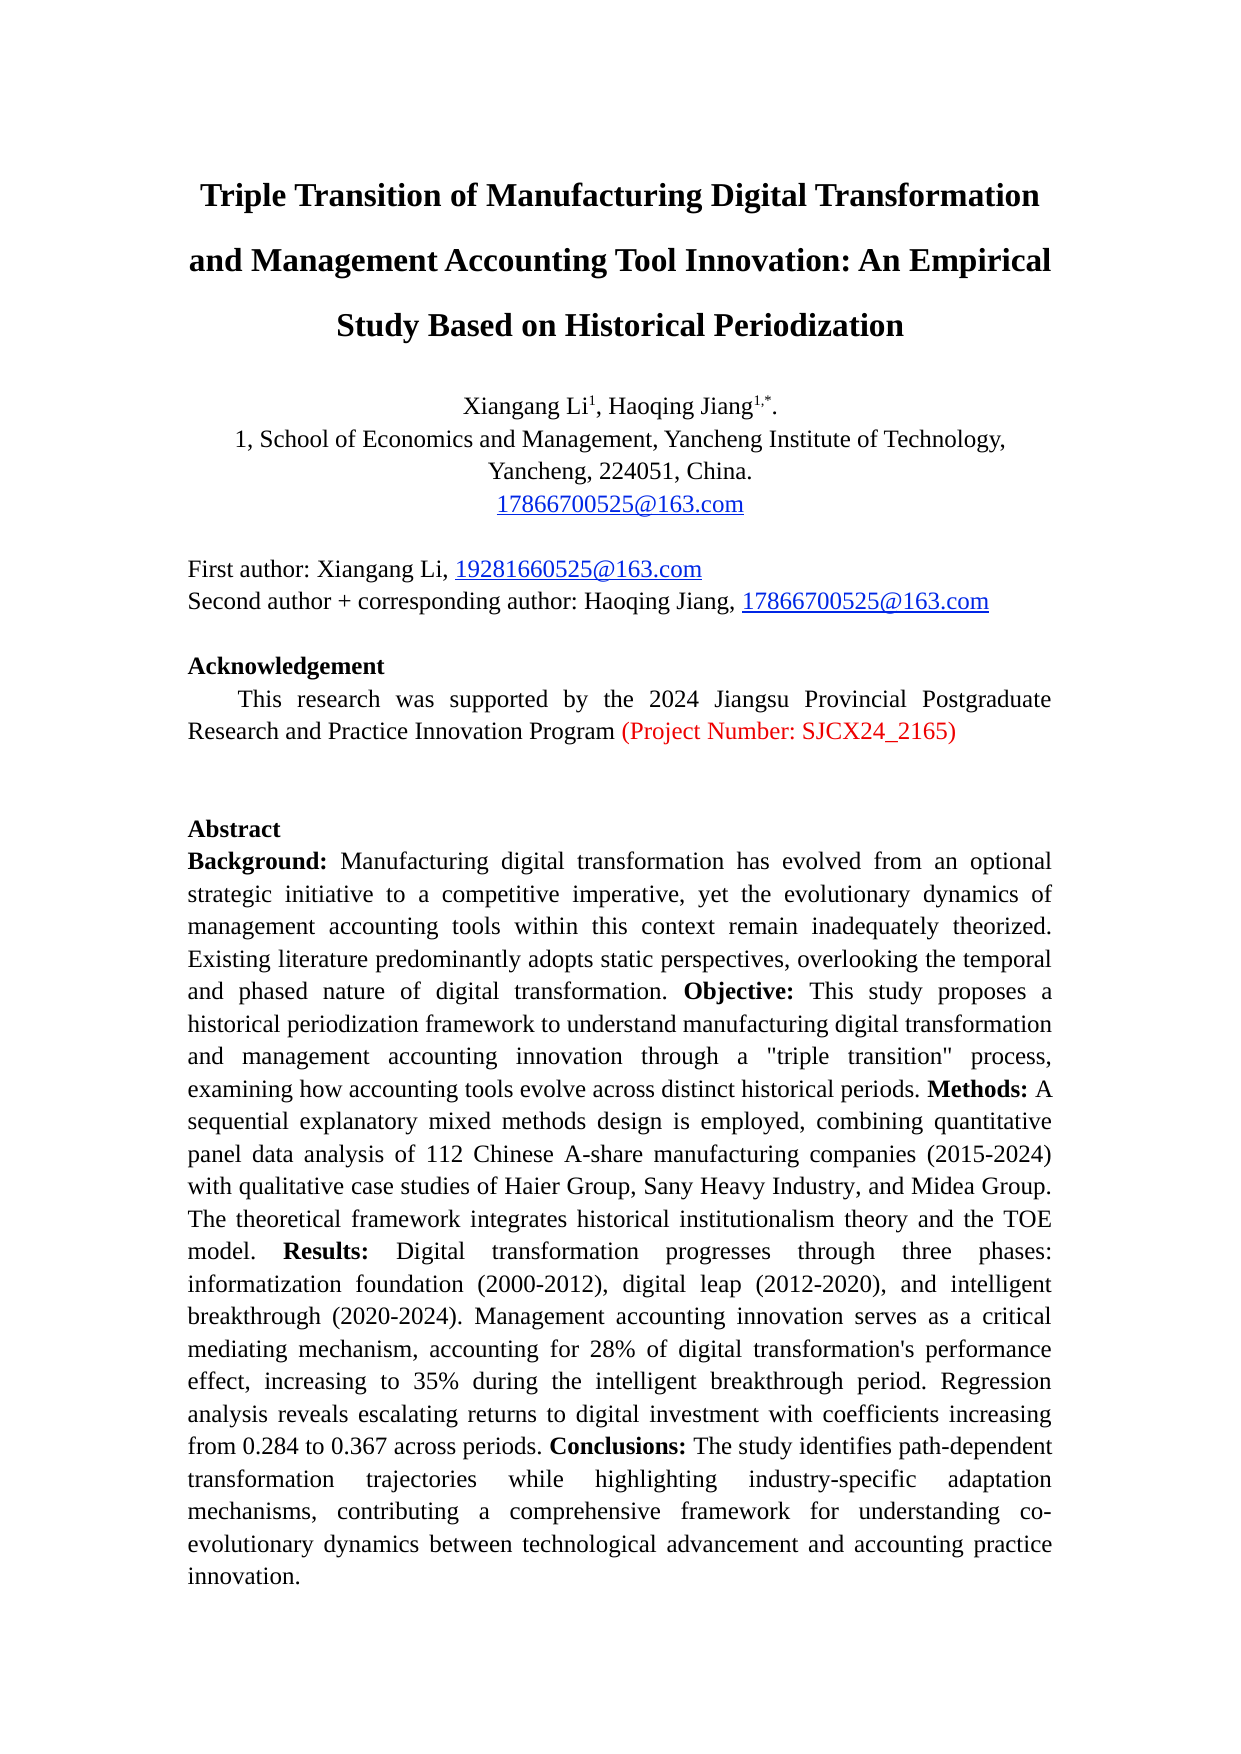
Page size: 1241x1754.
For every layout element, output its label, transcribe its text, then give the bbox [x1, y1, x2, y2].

text First author: Xiangang Li, 19281660525@163.com [187, 552, 1053, 584]
text Xiangang Li1, Haoqing Jiang1,*. [187, 389, 1053, 422]
text 17866700525@163.com [187, 487, 1053, 519]
text Second author + corresponding author: Haoqing Jiang, 17866700525@163.com [187, 584, 1053, 617]
text This research was supported by the 2024 Jiangsu Provincial Postgraduate Research and Practice Innovation Program (Project Number: SJCX24_2165) [187, 682, 1053, 747]
text Background: Manufacturing digital transformation has evolved from an optional strategic initiative to a competitive imperative, yet the evolutionary dynamics of management accounting tools within this context remain inadequately theorized. Existing literature predominantly adopts static perspectives, overlooking the temporal and phased nature of digital transformation. Objective: This study proposes a historical periodization framework to understand manufacturing digital transformation and management accounting innovation through a "triple transition" process, examining how accounting tools evolve across distinct historical periods. Methods: A sequential explanatory mixed methods design is employed, combining quantitative panel data analysis of 112 Chinese A-share manufacturing companies (2015-2024) with qualitative case studies of Haier Group, Sany Heavy Industry, and Midea Group. The theoretical framework integrates historical institutionalism theory and the TOE model. Results: Digital transformation progresses through three phases: informatization foundation (2000-2012), digital leap (2012-2020), and intelligent breakthrough (2020-2024). Management accounting innovation serves as a critical mediating mechanism, accounting for 28% of digital transformation's performance effect, increasing to 35% during the intelligent breakthrough period. Regression analysis reveals escalating returns to digital investment with coefficients increasing from 0.284 to 0.367 across periods. Conclusions: The study identifies path-dependent transformation trajectories while highlighting industry-specific adaptation mechanisms, contributing a comprehensive framework for understanding co-evolutionary dynamics between technological advancement and accounting practice innovation. [187, 844, 1053, 1592]
text Abstract [187, 812, 1053, 844]
text Triple Transition of Manufacturing Digital Transformation and Management Accounting Tool Innovation: An Empirical Study Based on Historical Periodization [187, 162, 1053, 357]
text 1, School of Economics and Management, Yancheng Institute of Technology, Yancheng, 224051, China. [187, 422, 1053, 487]
text Acknowledgement [187, 649, 1053, 682]
